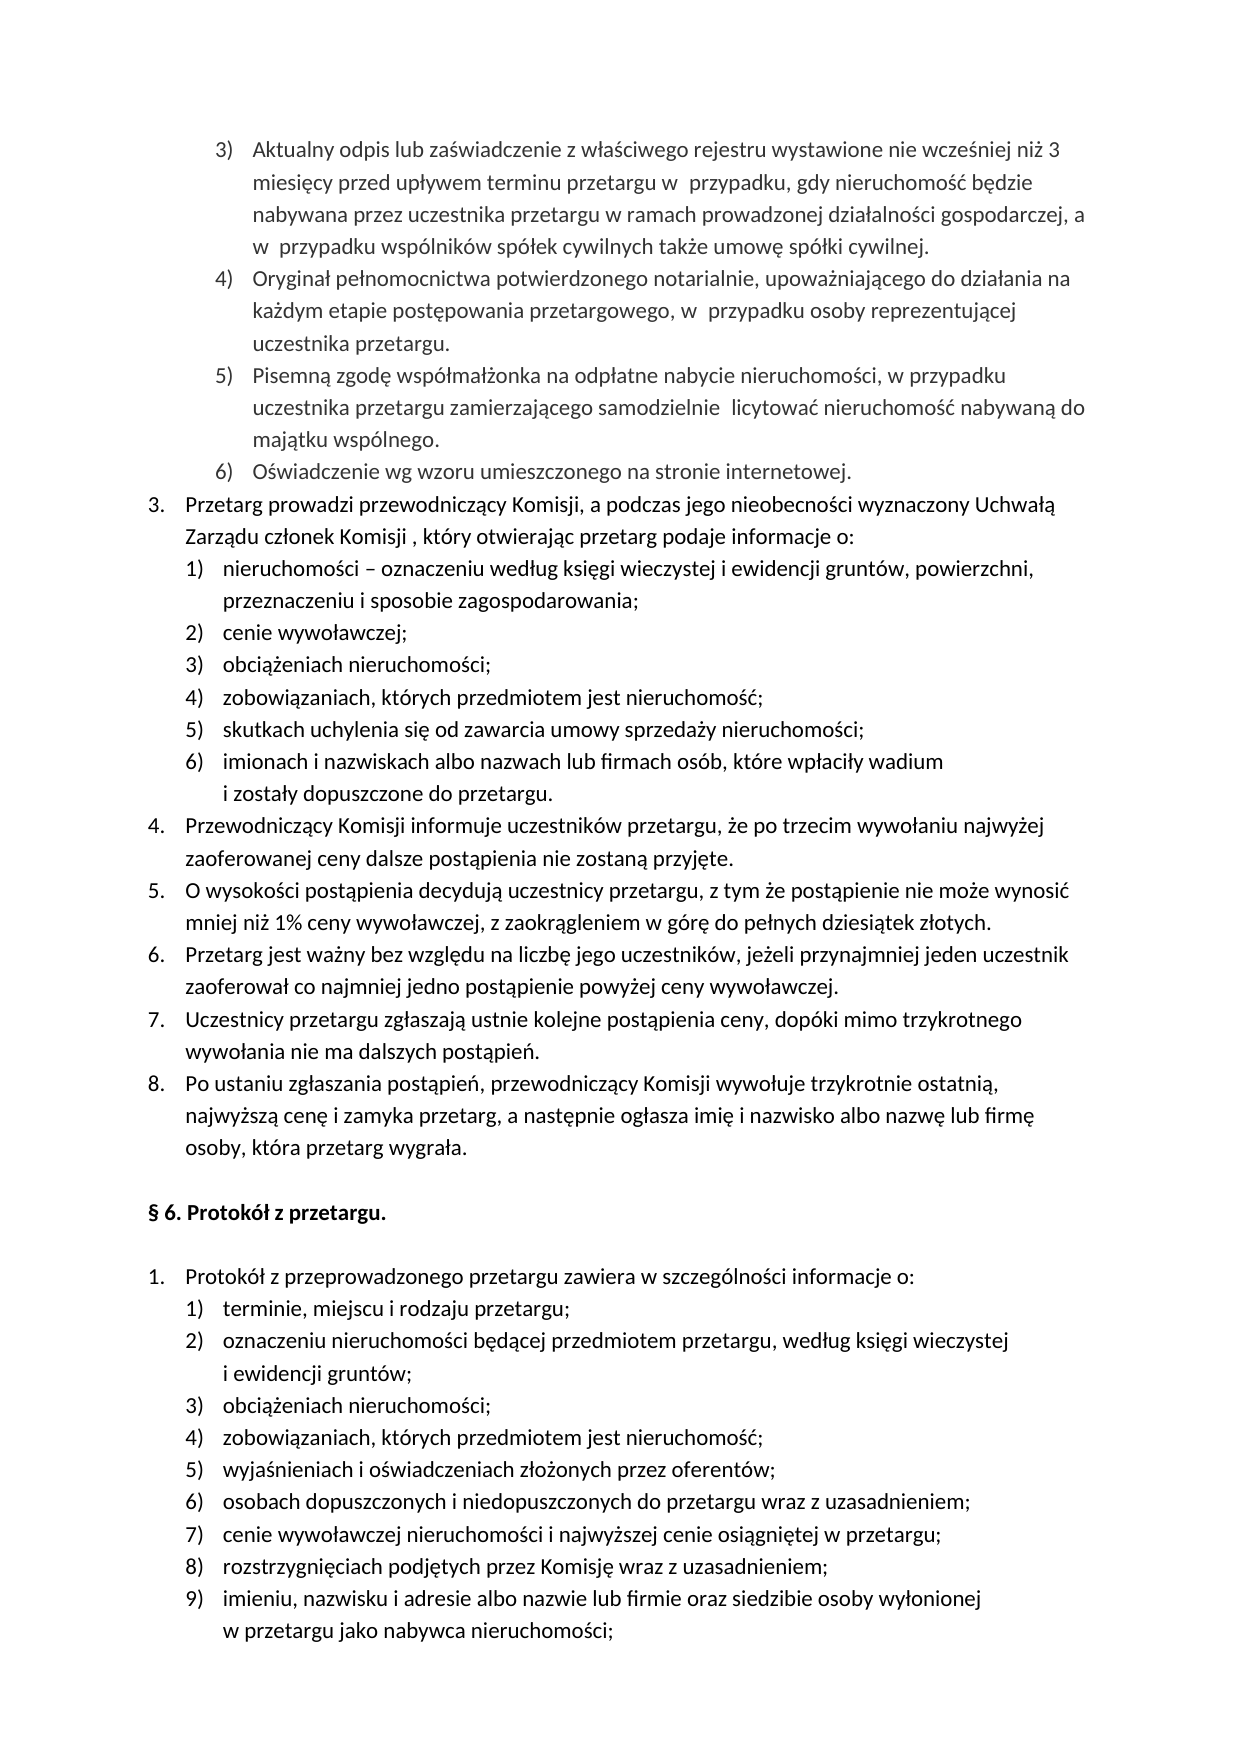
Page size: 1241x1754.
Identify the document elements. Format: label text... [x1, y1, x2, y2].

list cenie wywoławczej nieruchomości i najwyższej cenie osiągniętej w przetargu; [185, 1520, 1093, 1548]
list Przewodniczący Komisji informuje uczestników przetargu, że po trzecim wywołaniu najwyżej zaoferowanej ceny dalsze postąpienia nie zostaną przyjęte. [148, 812, 1093, 872]
list zobowiązaniach, których przedmiotem jest nieruchomość; [185, 683, 1093, 711]
list Uczestnicy przetargu zgłaszają ustnie kolejne postąpienia ceny, dopóki mimo trzykrotnego wywołania nie ma dalszych postąpień. [148, 1005, 1093, 1065]
list Oryginał pełnomocnictwa potwierdzonego notarialnie, upoważniającego do działania na każdym etapie postępowania przetargowego, w przypadku osoby reprezentującej uczestnika przetargu. [215, 264, 1093, 357]
list Pisemną zgodę współmałżonka na odpłatne nabycie nieruchomości, w przypadku uczestnika przetargu zamierzającego samodzielnie licytować nieruchomość nabywaną do majątku wspólnego. [215, 361, 1093, 453]
list terminie, miejscu i rodzaju przetargu; [185, 1294, 1093, 1322]
list imieniu, nazwisku i adresie albo nazwie lub firmie oraz siedzibie osoby wyłonionej w przetargu jako nabywca nieruchomości; [185, 1584, 1093, 1644]
text § 6. Protokół z przetargu. [148, 1198, 1093, 1226]
list osobach dopuszczonych i niedopuszczonych do przetargu wraz z uzasadnieniem; [185, 1487, 1093, 1516]
list Przetarg prowadzi przewodniczący Komisji, a podczas jego nieobecności wyznaczony Uchwałą Zarządu członek Komisji , który otwierając przetarg podaje informacje o: [148, 490, 1093, 550]
list cenie wywoławczej; [185, 618, 1093, 646]
list zobowiązaniach, których przedmiotem jest nieruchomość; [185, 1423, 1093, 1451]
list obciążeniach nieruchomości; [185, 651, 1093, 679]
list Przetarg jest ważny bez względu na liczbę jego uczestników, jeżeli przynajmniej jeden uczestnik zaoferował co najmniej jedno postąpienie powyżej ceny wywoławczej. [148, 940, 1093, 1001]
list O wysokości postąpienia decydują uczestnicy przetargu, z tym że postąpienie nie może wynosić mniej niż 1% ceny wywoławczej, z zaokrągleniem w górę do pełnych dziesiątek złotych. [148, 876, 1093, 936]
list rozstrzygnięciach podjętych przez Komisję wraz z uzasadnieniem; [185, 1552, 1093, 1580]
list Aktualny odpis lub zaświadczenie z właściwego rejestru wystawione nie wcześniej niż 3 miesięcy przed upływem terminu przetargu w przypadku, gdy nieruchomość będzie nabywana przez uczestnika przetargu w ramach prowadzonej działalności gospodarczej, a w przypadku wspólników spółek cywilnych także umowę spółki cywilnej. [215, 136, 1093, 260]
list wyjaśnieniach i oświadczeniach złożonych przez oferentów; [185, 1455, 1093, 1483]
list nieruchomości – oznaczeniu według księgi wieczystej i ewidencji gruntów, powierzchni, przeznaczeniu i sposobie zagospodarowania; [185, 554, 1093, 614]
list imionach i nazwiskach albo nazwach lub firmach osób, które wpłaciły wadium i zostały dopuszczone do przetargu. [185, 747, 1093, 807]
list Po ustaniu zgłaszania postąpień, przewodniczący Komisji wywołuje trzykrotnie ostatnią, najwyższą cenę i zamyka przetarg, a następnie ogłasza imię i nazwisko albo nazwę lub firmę osoby, która przetarg wygrała. [148, 1069, 1093, 1161]
list Oświadczenie wg wzoru umieszczonego na stronie internetowej. [215, 457, 1093, 486]
list Protokół z przeprowadzonego przetargu zawiera w szczególności informacje o: [148, 1262, 1093, 1290]
list skutkach uchylenia się od zawarcia umowy sprzedaży nieruchomości; [185, 715, 1093, 743]
list obciążeniach nieruchomości; [185, 1391, 1093, 1419]
list oznaczeniu nieruchomości będącej przedmiotem przetargu, według księgi wieczystej i ewidencji gruntów; [185, 1327, 1093, 1387]
